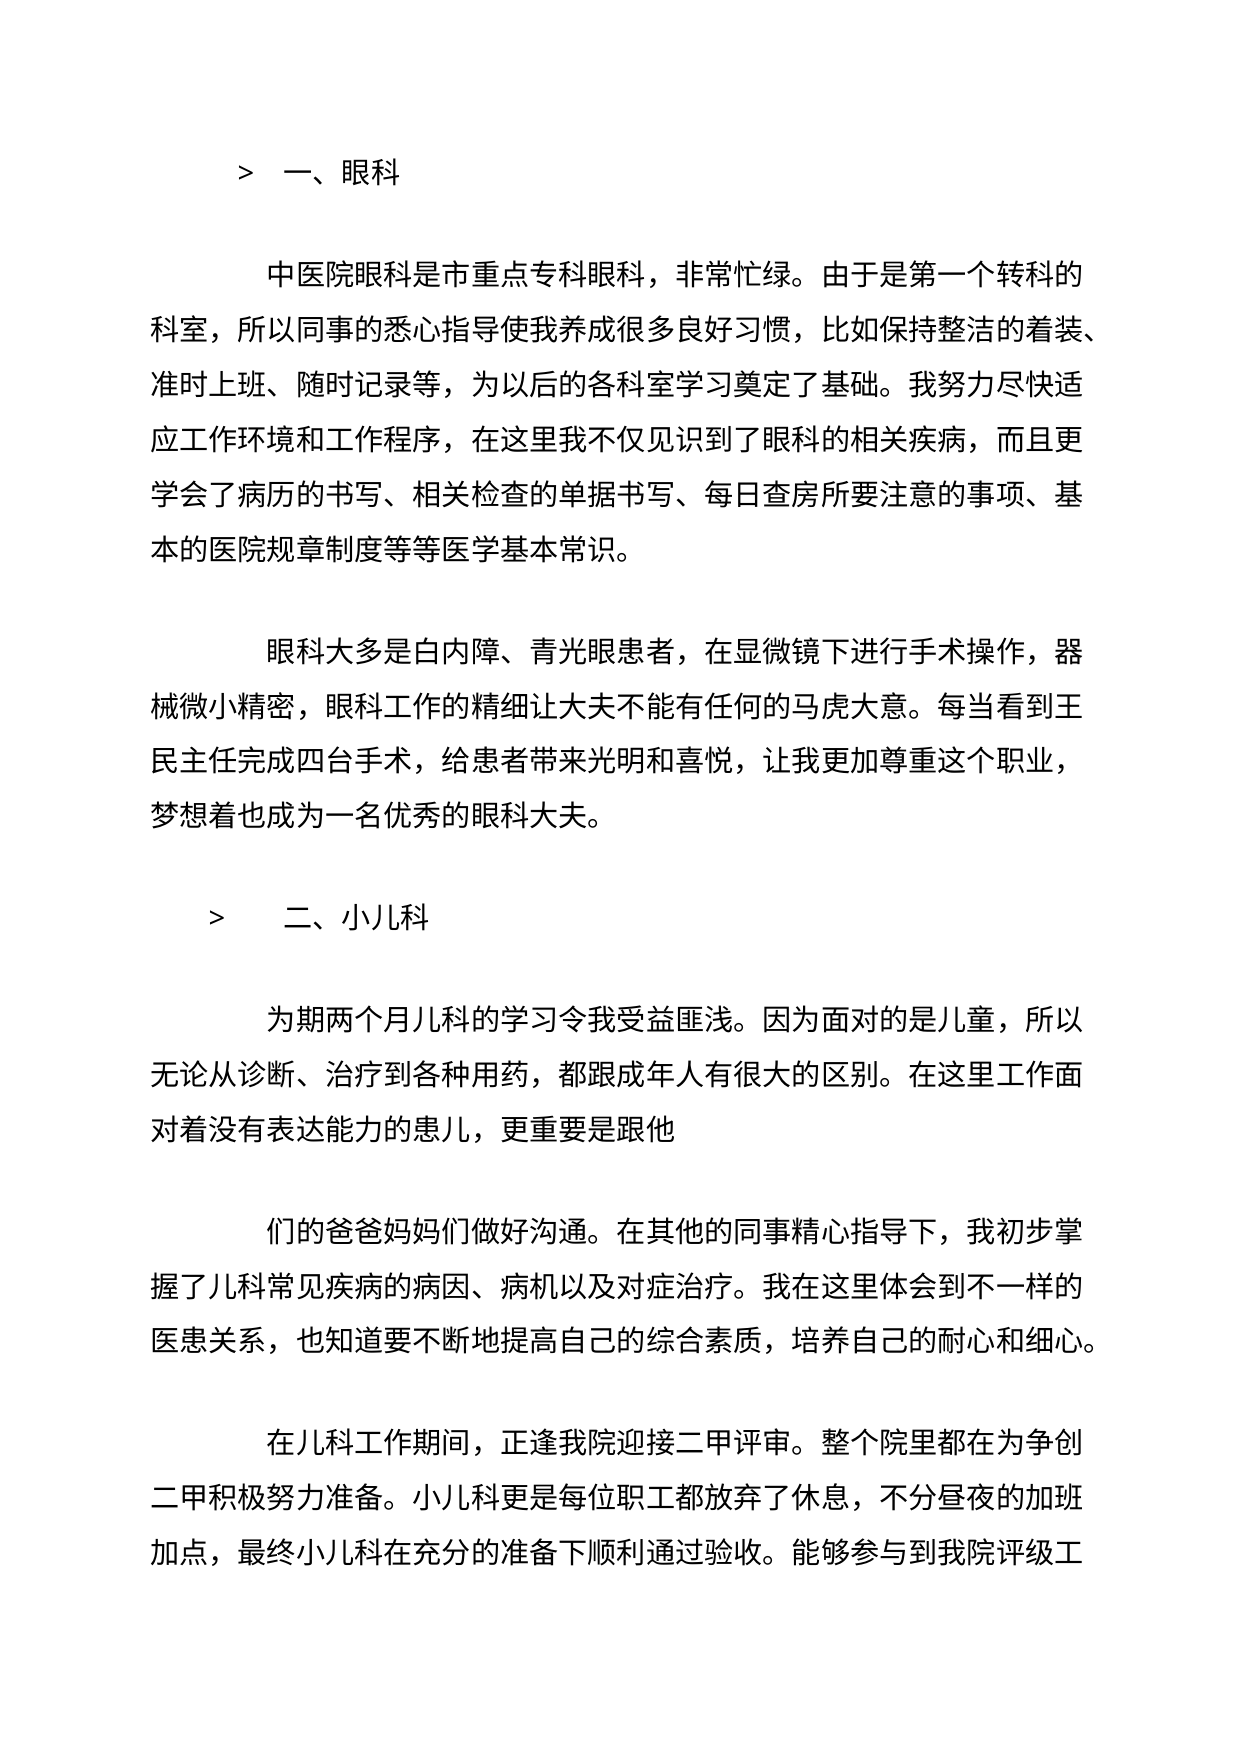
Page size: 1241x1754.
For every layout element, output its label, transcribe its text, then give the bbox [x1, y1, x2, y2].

text 为期两个月儿科的学习令我受益匪浅。因为面对的是儿童，所以无论从诊断、治疗到各种用药，都跟成年人有很大的区别。在这里工作面对着没有表达能力的患儿，更重要是跟他 [150, 997, 1090, 1149]
text 中医院眼科是市重点专科眼科，非常忙绿。由于是第一个转科的科室，所以同事的悉心指导使我养成很多良好习惯，比如保持整洁的着装、准时上班、随时记录等，为以后的各科室学习奠定了基础。我努力尽快适应工作环境和工作程序，在这里我不仅见识到了眼科的相关疾病，而且更学会了病历的书写、相关检查的单据书写、每日查房所要注意的事项、基本的医院规章制度等等医学基本常识。 [150, 252, 1090, 569]
text 们的爸爸妈妈们做好沟通。在其他的同事精心指导下，我初步掌握了儿科常见疾病的病因、病机以及对症治疗。我在这里体会到不一样的医患关系，也知道要不断地提高自己的综合素质，培养自己的耐心和细心。 [150, 1208, 1090, 1360]
text > 二、小儿科 [150, 895, 1090, 937]
text 眼科大多是白内障、青光眼患者，在显微镜下进行手术操作，器械微小精密，眼科工作的精细让大夫不能有任何的马虎大意。每当看到王民主任完成四台手术，给患者带来光明和喜悦，让我更加尊重这个职业，梦想着也成为一名优秀的眼科大夫。 [150, 628, 1090, 835]
text > 一、眼科 [150, 150, 1090, 192]
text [150, 1420, 1090, 1572]
